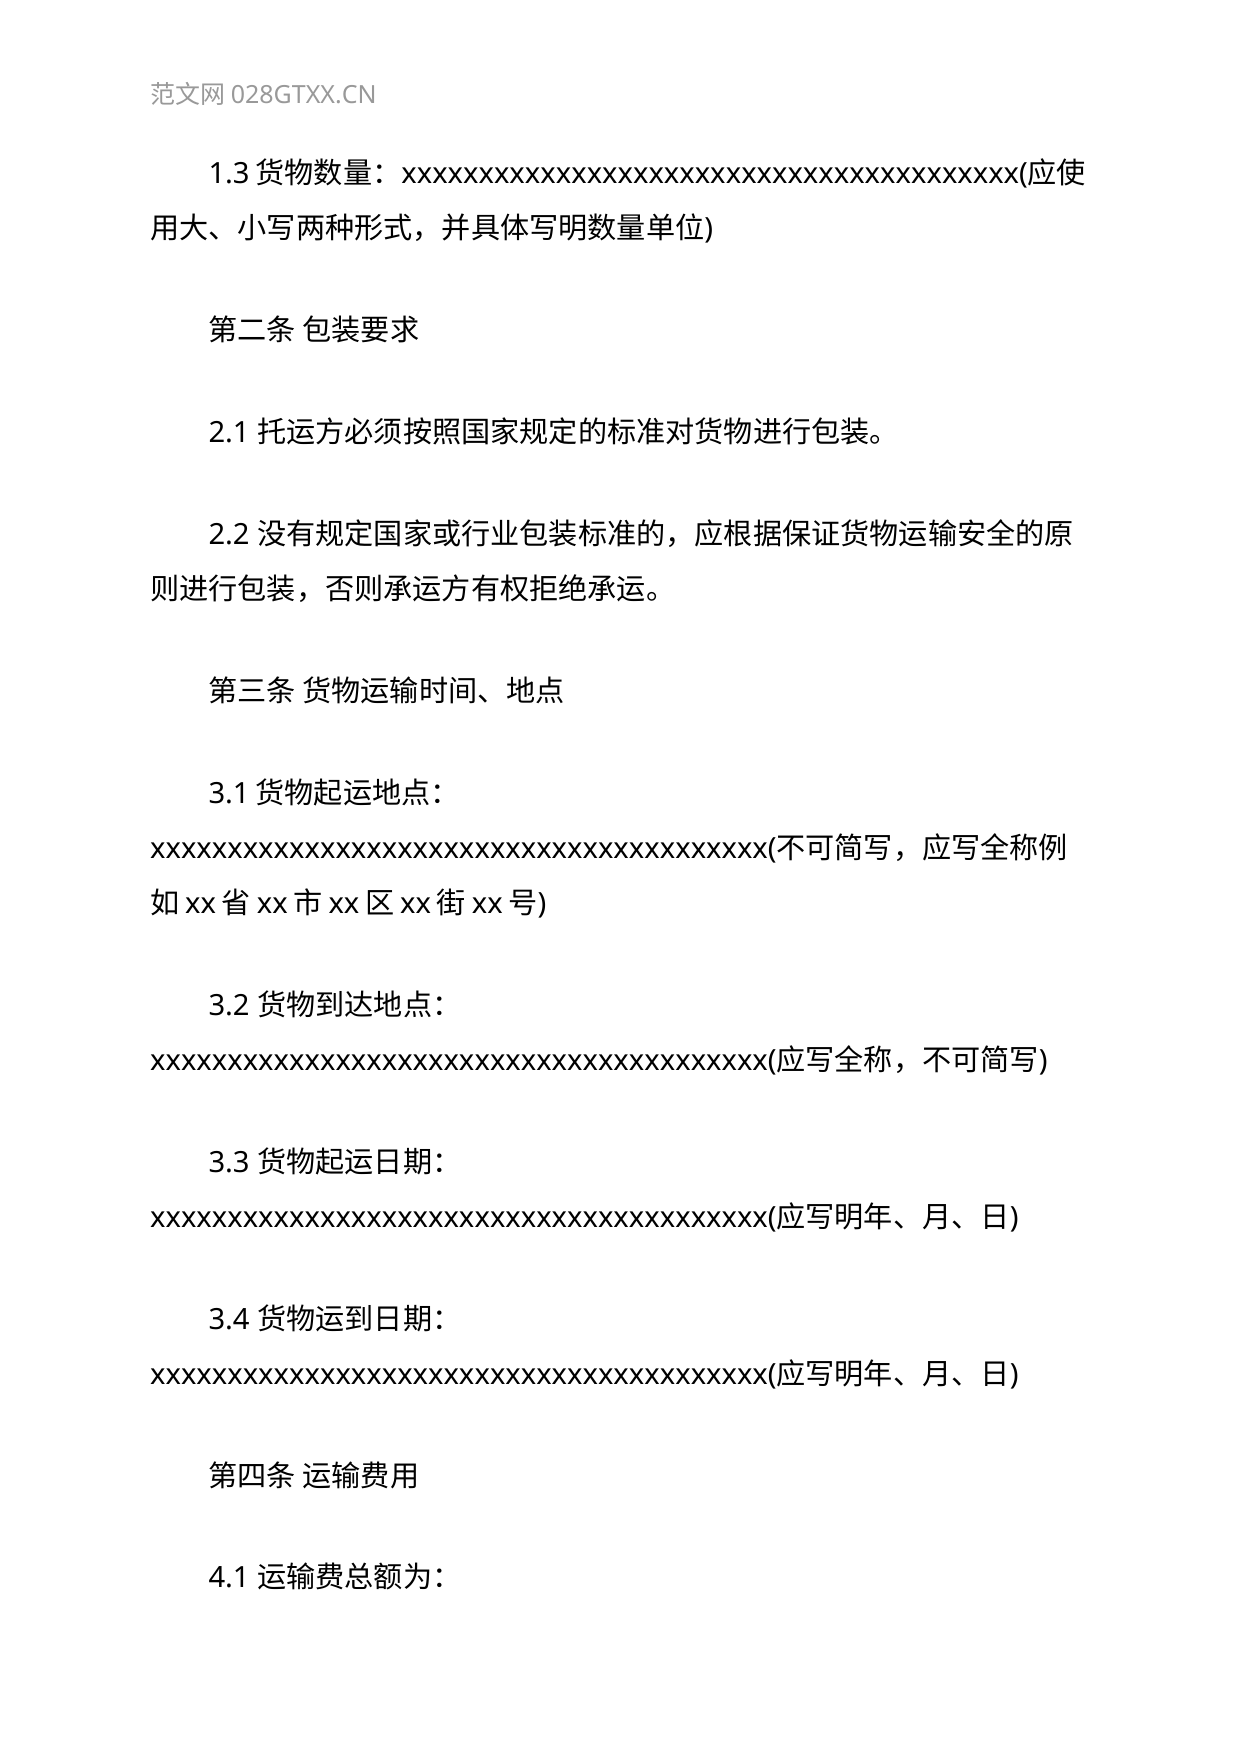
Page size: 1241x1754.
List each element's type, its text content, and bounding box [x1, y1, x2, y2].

text 3.2 货物到达地点：xxxxxxxxxxxxxxxxxxxxxxxxxxxxxxxxxxxxxxxx(应写全称，不可简写) [150, 981, 1090, 1079]
text 1.3货物数量：xxxxxxxxxxxxxxxxxxxxxxxxxxxxxxxxxxxxxxxx(应使用大、小写两种形式，并具体写明数量单位) [150, 150, 1090, 247]
text 2.2 没有规定国家或行业包装标准的，应根据保证货物运输安全的原则进行包装，否则承运方有权拒绝承运。 [150, 511, 1090, 608]
text 第三条 货物运输时间、地点 [150, 667, 1090, 710]
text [150, 1554, 1090, 1596]
text 2.1 托运方必须按照国家规定的标准对货物进行包装。 [150, 409, 1090, 451]
text 3.3 货物起运日期：xxxxxxxxxxxxxxxxxxxxxxxxxxxxxxxxxxxxxxxx(应写明年、月、日) [150, 1138, 1090, 1236]
text 第四条 运输费用 [150, 1452, 1090, 1494]
text 3.4 货物运到日期：xxxxxxxxxxxxxxxxxxxxxxxxxxxxxxxxxxxxxxxx(应写明年、月、日) [150, 1295, 1090, 1393]
text 3.1货物起运地点：xxxxxxxxxxxxxxxxxxxxxxxxxxxxxxxxxxxxxxxx(不可简写，应写全称例如xx省xx市xx区xx街xx号) [150, 769, 1090, 922]
text 第二条 包装要求 [150, 307, 1090, 349]
